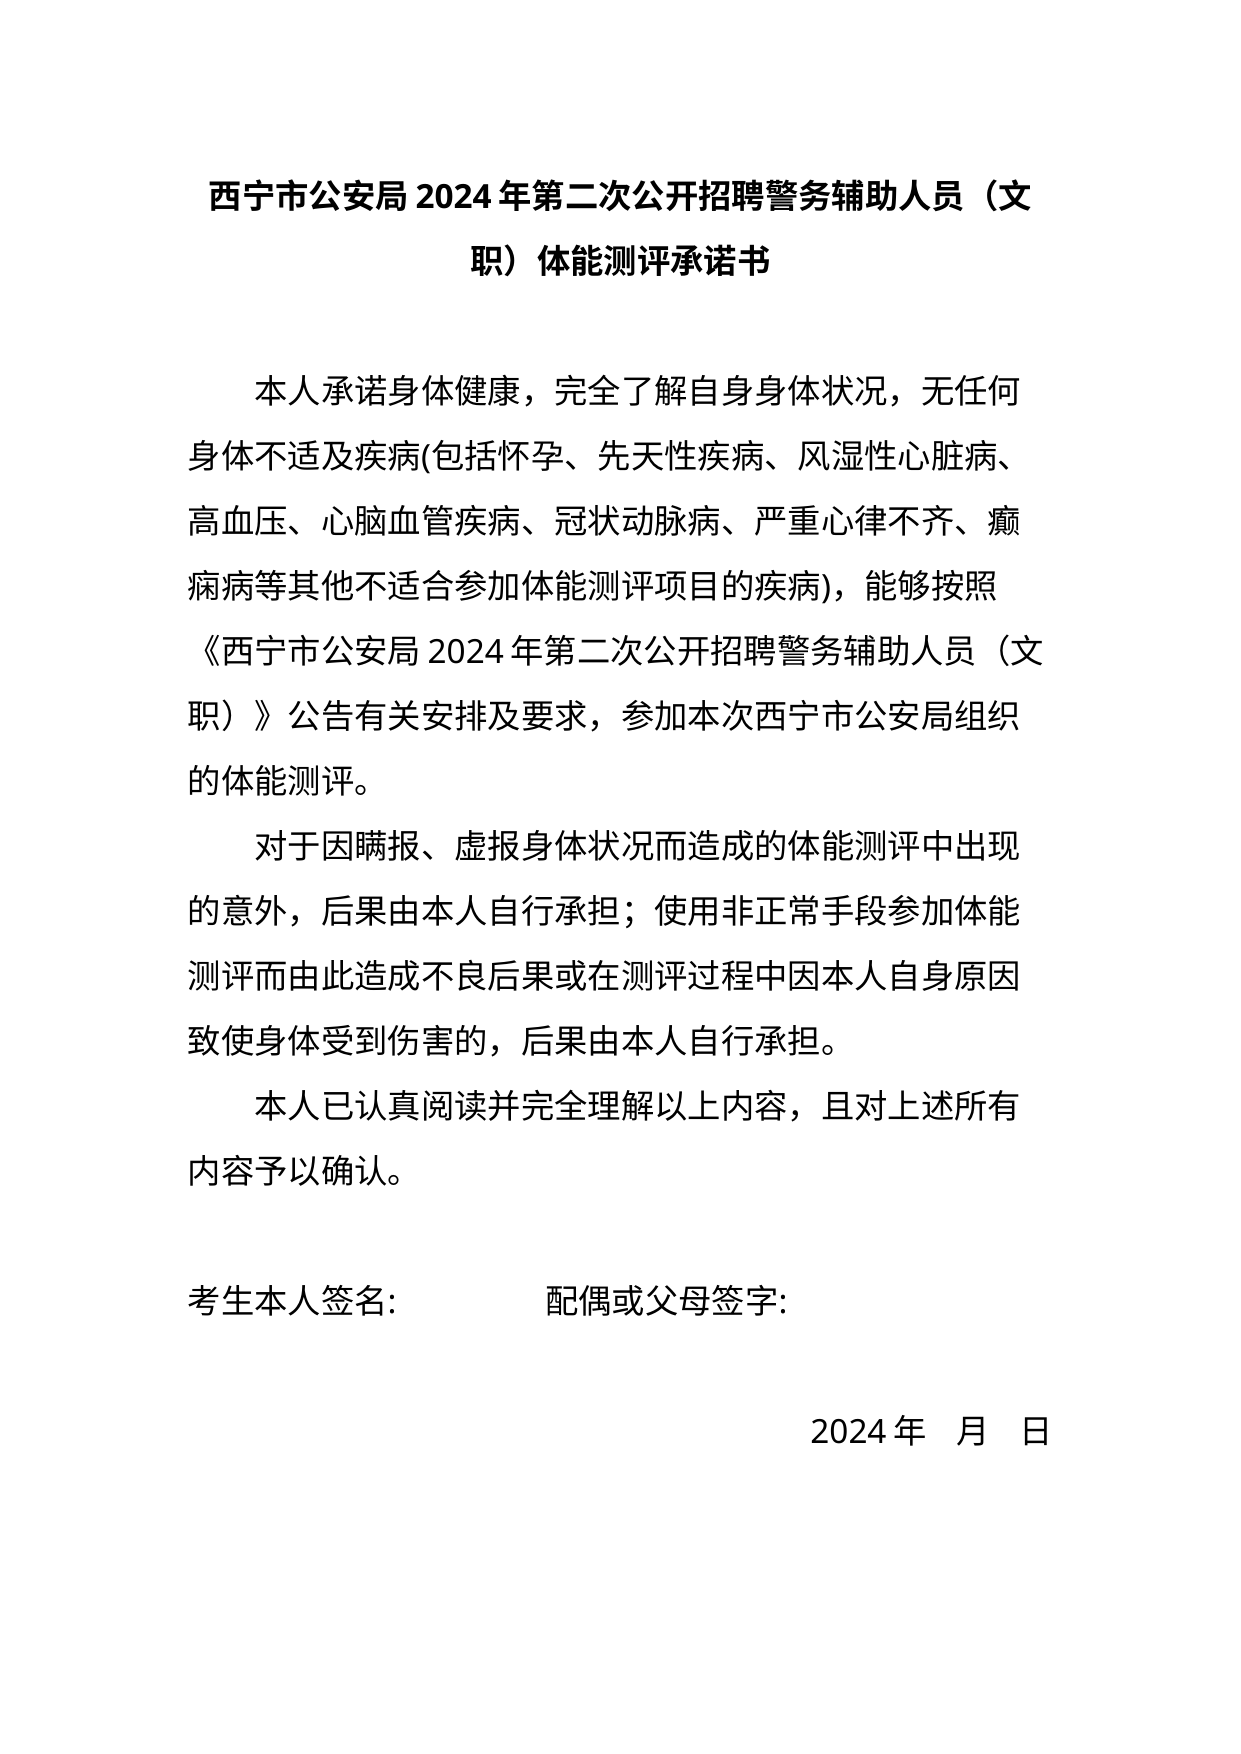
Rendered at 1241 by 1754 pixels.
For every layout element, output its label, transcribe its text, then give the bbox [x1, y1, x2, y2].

text 本人承诺身体健康，完全了解自身身体状况，无任何身体不适及疾病(包括怀孕、先天性疾病、风湿性心脏病、高血压、心脑血管疾病、冠状动脉病、严重心律不齐、癫痫病等其他不适合参加体能测评项目的疾病)，能够按照《西宁市公安局2024年第二次公开招聘警务辅助人员（文职）》公告有关安排及要求，参加本次西宁市公安局组织的体能测评。 [187, 357, 1053, 812]
text 本人已认真阅读并完全理解以上内容，且对上述所有内容予以确认。 [187, 1072, 1053, 1202]
text 对于因瞒报、虚报身体状况而造成的体能测评中出现的意外，后果由本人自行承担；使用非正常手段参加体能测评而由此造成不良后果或在测评过程中因本人自身原因致使身体受到伤害的，后果由本人自行承担。 [187, 812, 1053, 1072]
text 考生本人签名: 配偶或父母签字: [187, 1267, 1053, 1332]
text 2024年 月 日 [187, 1397, 1053, 1462]
text 西宁市公安局2024年第二次公开招聘警务辅助人员（文职）体能测评承诺书 [187, 162, 1053, 292]
